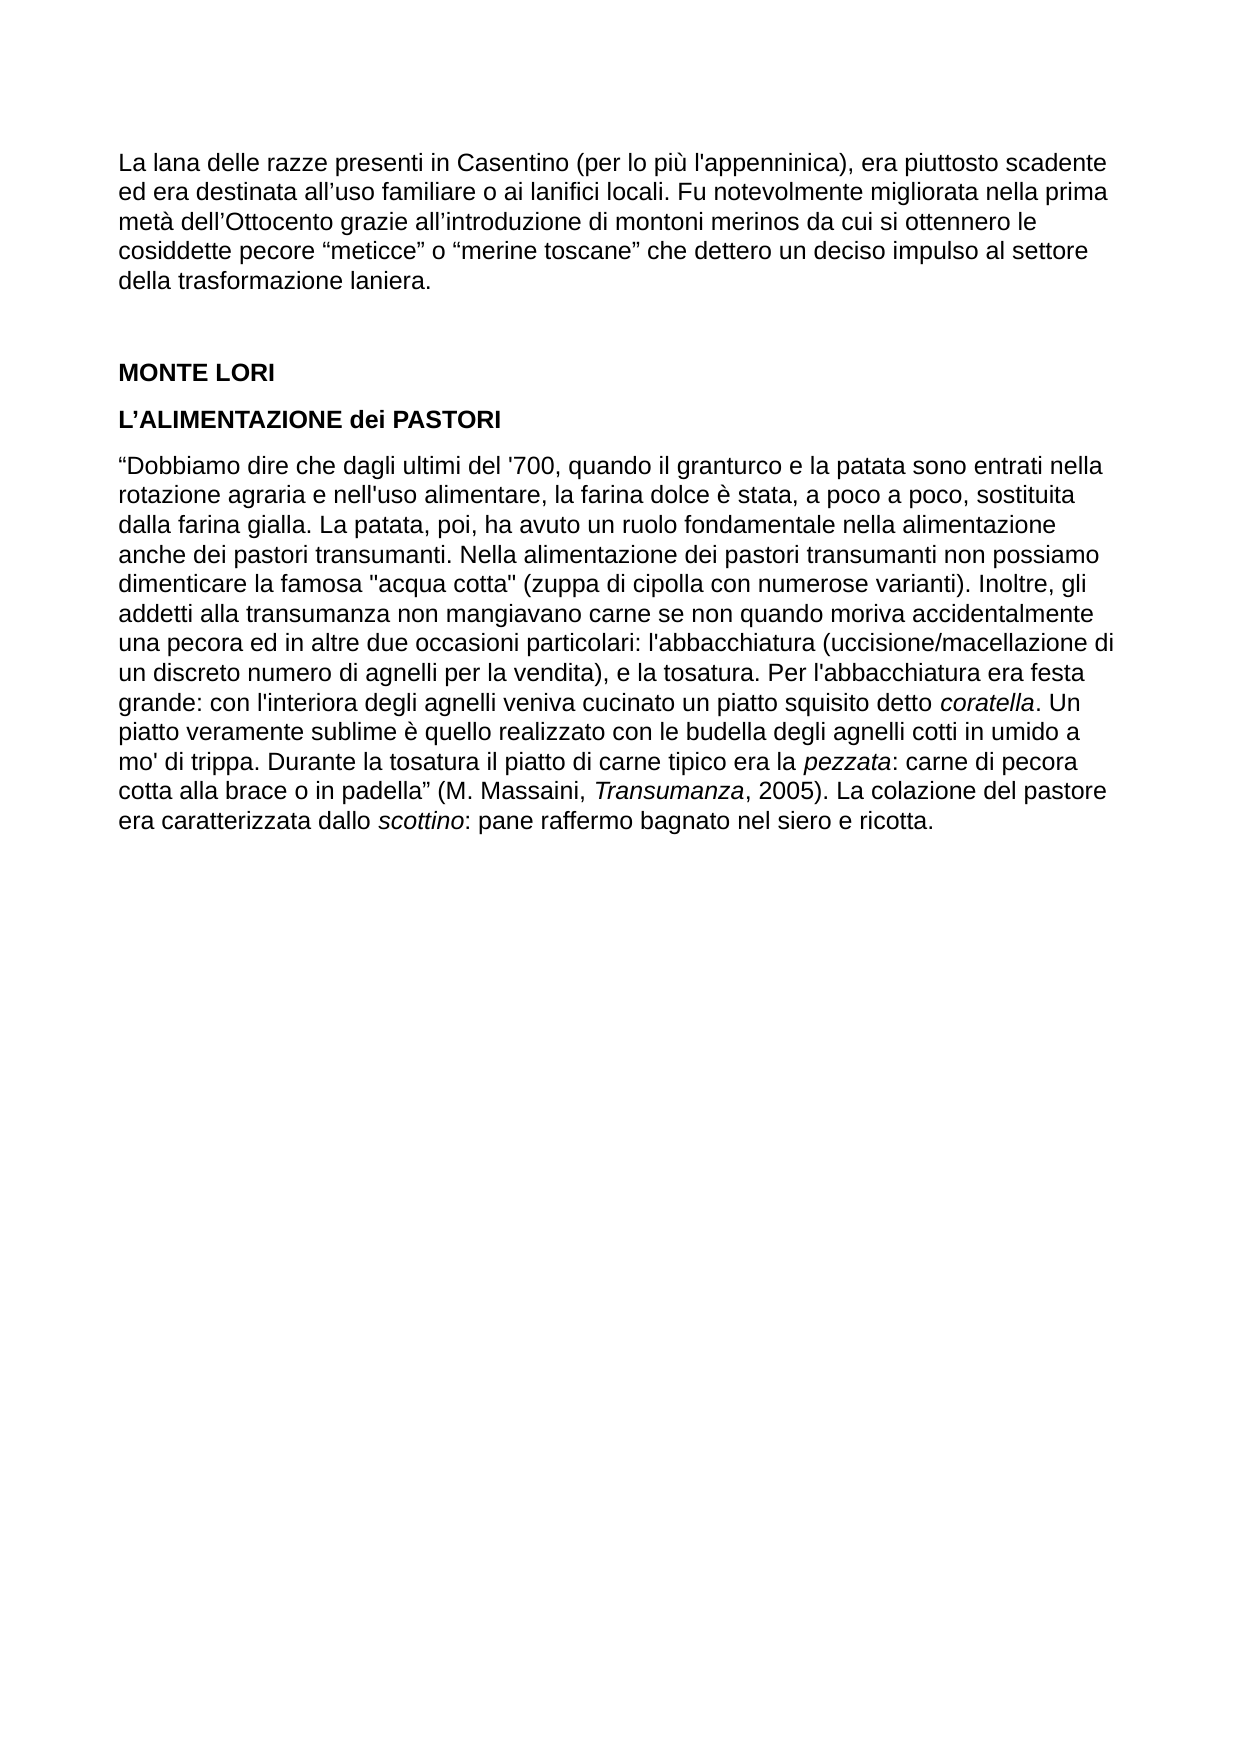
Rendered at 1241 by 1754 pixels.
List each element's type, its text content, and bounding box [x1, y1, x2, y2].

text “Dobbiamo dire che dagli ultimi del '700, quando il granturco e la patata sono entrati nella rotazione agraria e nell'uso alimentare, la farina dolce è stata, a poco a poco, sostituita dalla farina gialla. La patata, poi, ha avuto un ruolo fondamentale nella alimentazione anche dei pastori transumanti. Nella alimentazione dei pastori transumanti non possiamo dimenticare la famosa "acqua cotta" (zuppa di cipolla con numerose varianti). Inoltre, gli addetti alla transumanza non mangiavano carne se non quando moriva accidentalmente una pecora ed in altre due occasioni particolari: l'abbacchiatura (uccisione/macellazione di un discreto numero di agnelli per la vendita), e la tosatura. Per l'abbacchiatura era festa grande: con l'interiora degli agnelli veniva cucinato un piatto squisito detto coratella. Un piatto veramente sublime è quello realizzato con le budella degli agnelli cotti in umido a mo' di trippa. Durante la tosatura il piatto di carne tipico era la pezzata: carne di pecora cotta alla brace o in padella” (M. Massaini, Transumanza, 2005). La colazione del pastore era caratterizzata dallo scottino: pane raffermo bagnato nel siero e ricotta. [118, 451, 1122, 835]
text MONTE LORI [118, 358, 1122, 387]
text L’ALIMENTAZIONE dei PASTORI [118, 405, 1122, 433]
text La lana delle razze presenti in Casentino (per lo più l'appenninica), era piuttosto scadente ed era destinata all’uso familiare o ai lanifici locali. Fu notevolmente migliorata nella prima metà dell’Ottocento grazie all’introduzione di montoni merinos da cui si ottennero le cosiddette pecore “meticce” o “merine toscane” che dettero un deciso impulso al settore della trasformazione laniera. [118, 148, 1122, 295]
